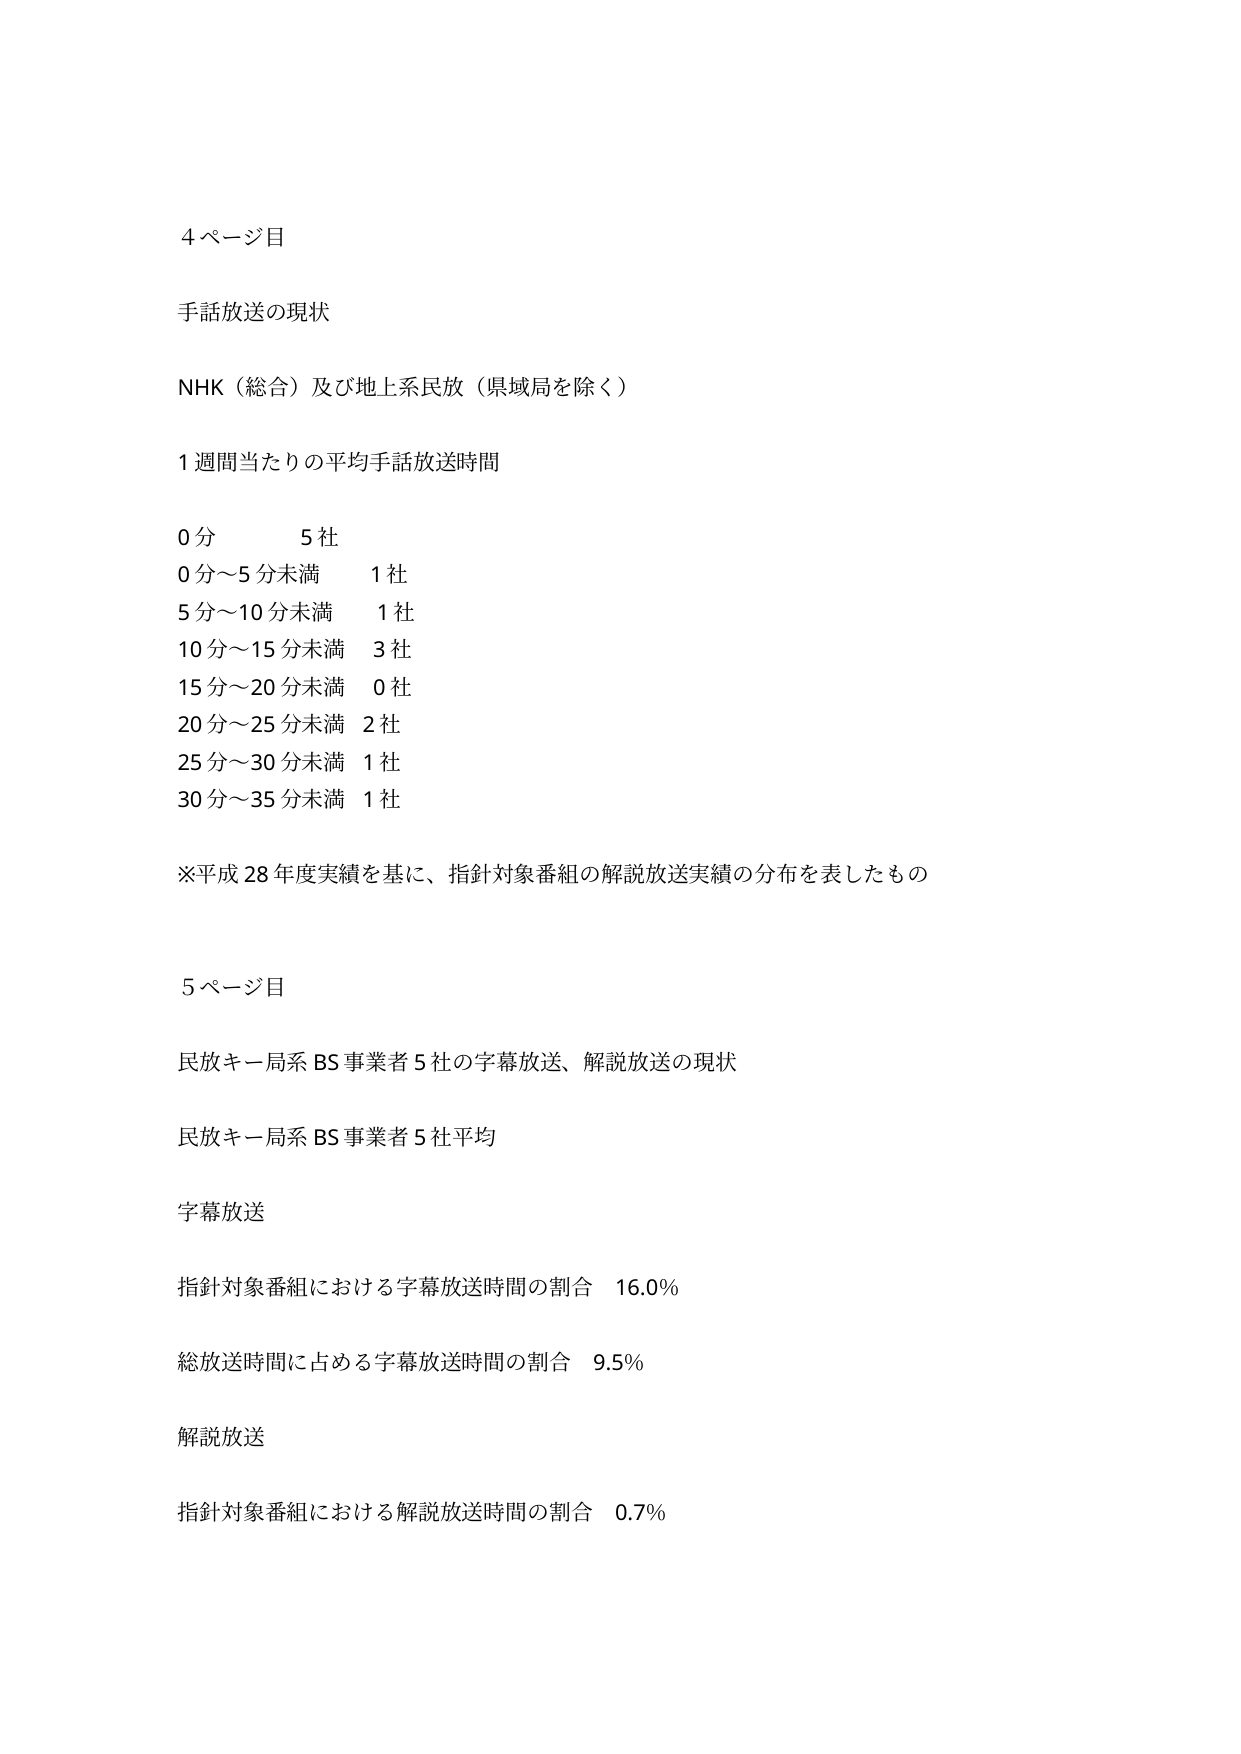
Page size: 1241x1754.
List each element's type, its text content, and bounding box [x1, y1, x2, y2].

text 30分～35分未満 1社 [177, 779, 1063, 817]
text 字幕放送 [177, 1192, 1063, 1229]
text 0分 5社 [177, 517, 1063, 554]
text NHK（総合）及び地上系民放（県域局を除く） [177, 367, 1063, 404]
text 総放送時間に占める字幕放送時間の割合 9.5％ [177, 1342, 1063, 1379]
text 指針対象番組における解説放送時間の割合 0.7％ [177, 1492, 1063, 1529]
text 民放キー局系BS事業者5社の字幕放送、解説放送の現状 [177, 1042, 1063, 1079]
text 手話放送の現状 [177, 292, 1063, 329]
text 10分～15分未満 3社 [177, 629, 1063, 667]
text 民放キー局系BS事業者5社平均 [177, 1117, 1063, 1154]
text 解説放送 [177, 1417, 1063, 1454]
text ５ページ目 [177, 967, 1063, 1004]
text ４ページ目 [177, 217, 1063, 254]
text 15分～20分未満 0社 [177, 667, 1063, 704]
text 0分～5分未満 1社 [177, 554, 1063, 592]
text 25分～30分未満 1社 [177, 742, 1063, 779]
text ※平成28年度実績を基に、指針対象番組の解説放送実績の分布を表したもの [177, 854, 1063, 892]
text 5分～10分未満 1社 [177, 592, 1063, 629]
text 20分～25分未満 2社 [177, 704, 1063, 742]
text 1週間当たりの平均手話放送時間 [177, 442, 1063, 479]
text 指針対象番組における字幕放送時間の割合 16.0％ [177, 1267, 1063, 1304]
